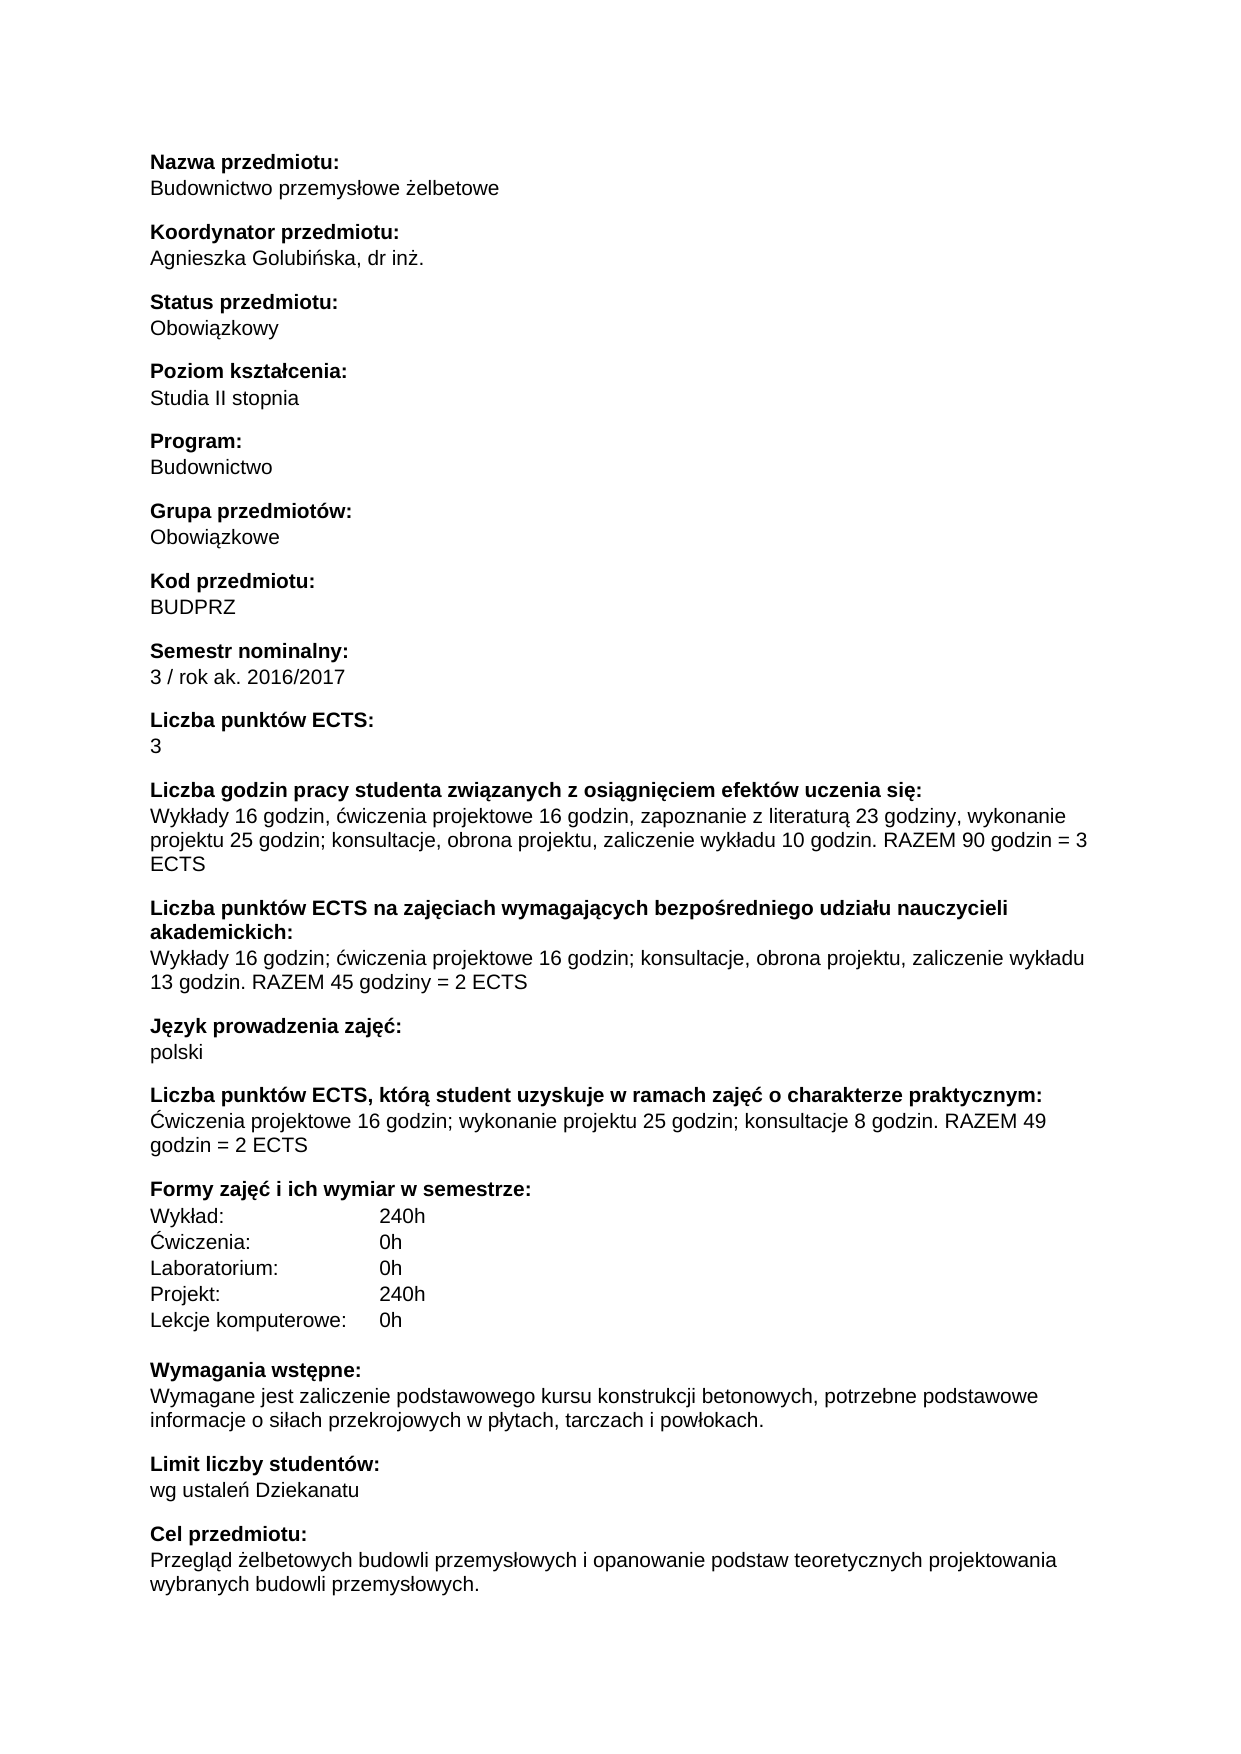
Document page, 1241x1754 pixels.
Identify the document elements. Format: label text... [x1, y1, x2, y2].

table_header Wykład: [140, 1204, 367, 1228]
table_cell 0h [369, 1306, 597, 1332]
text Koordynator przedmiotu: [150, 220, 1090, 244]
text Limit liczby studentów: [150, 1452, 1090, 1476]
table_cell 0h [369, 1254, 597, 1280]
text Status przedmiotu: [150, 289, 1090, 313]
text Program: [150, 429, 1090, 453]
text Liczba punktów ECTS: [150, 708, 1090, 732]
text Semestr nominalny: [150, 638, 1090, 662]
table_cell 240h [369, 1280, 597, 1306]
text BUDPRZ [150, 595, 1090, 619]
text Cel przedmiotu: [150, 1521, 1090, 1545]
text wg ustaleń Dziekanatu [150, 1478, 1090, 1502]
text Nazwa przedmiotu: [150, 150, 1090, 174]
text Obowiązkowy [150, 316, 1090, 339]
table_cell Lekcje komputerowe: [140, 1308, 367, 1332]
table_cell 0h [369, 1228, 597, 1254]
text Poziom kształcenia: [150, 359, 1090, 383]
text Obowiązkowe [150, 525, 1090, 549]
table_cell Ćwiczenia: [140, 1230, 367, 1254]
text Wymagania wstępne: [150, 1358, 1090, 1382]
text Liczba godzin pracy studenta związanych z osiągnięciem efektów uczenia się: [150, 778, 1090, 802]
text Kod przedmiotu: [150, 569, 1090, 593]
text 3 [150, 734, 1090, 758]
text Budownictwo [150, 455, 1090, 479]
table_header 240h [369, 1204, 597, 1228]
text Liczba punktów ECTS na zajęciach wymagających bezpośredniego udziału nauczycieli akademickich: [150, 896, 1090, 944]
text Wymagane jest zaliczenie podstawowego kursu konstrukcji betonowych, potrzebne podstawowe informacje o siłach przekrojowych w płytach, tarczach i powłokach. [150, 1384, 1090, 1432]
text Grupa przedmiotów: [150, 499, 1090, 523]
text Wykłady 16 godzin; ćwiczenia projektowe 16 godzin; konsultacje, obrona projektu, zaliczenie wykładu 13 godzin. RAZEM 45 godziny = 2 ECTS [150, 946, 1090, 994]
table_cell Laboratorium: [140, 1256, 367, 1280]
text Liczba punktów ECTS, którą student uzyskuje w ramach zajęć o charakterze praktycznym: [150, 1083, 1090, 1107]
table_cell Projekt: [140, 1282, 367, 1306]
text Przegląd żelbetowych budowli przemysłowych i opanowanie podstaw teoretycznych projektowania wybranych budowli przemysłowych. [150, 1547, 1090, 1595]
text Budownictwo przemysłowe żelbetowe [150, 176, 1090, 200]
text polski [150, 1039, 1090, 1063]
text Agnieszka Golubińska, dr inż. [150, 246, 1090, 270]
text 3 / rok ak. 2016/2017 [150, 664, 1090, 688]
text Formy zajęć i ich wymiar w semestrze: [150, 1177, 1090, 1201]
text Język prowadzenia zajęć: [150, 1013, 1090, 1037]
text Wykłady 16 godzin, ćwiczenia projektowe 16 godzin, zapoznanie z literaturą 23 godziny, wykonanie projektu 25 godzin; konsultacje, obrona projektu, zaliczenie wykładu 10 godzin. RAZEM 90 godzin = 3 ECTS [150, 804, 1090, 876]
text Ćwiczenia projektowe 16 godzin; wykonanie projektu 25 godzin; konsultacje 8 godzin. RAZEM 49 godzin = 2 ECTS [150, 1109, 1090, 1157]
text Studia II stopnia [150, 385, 1090, 409]
